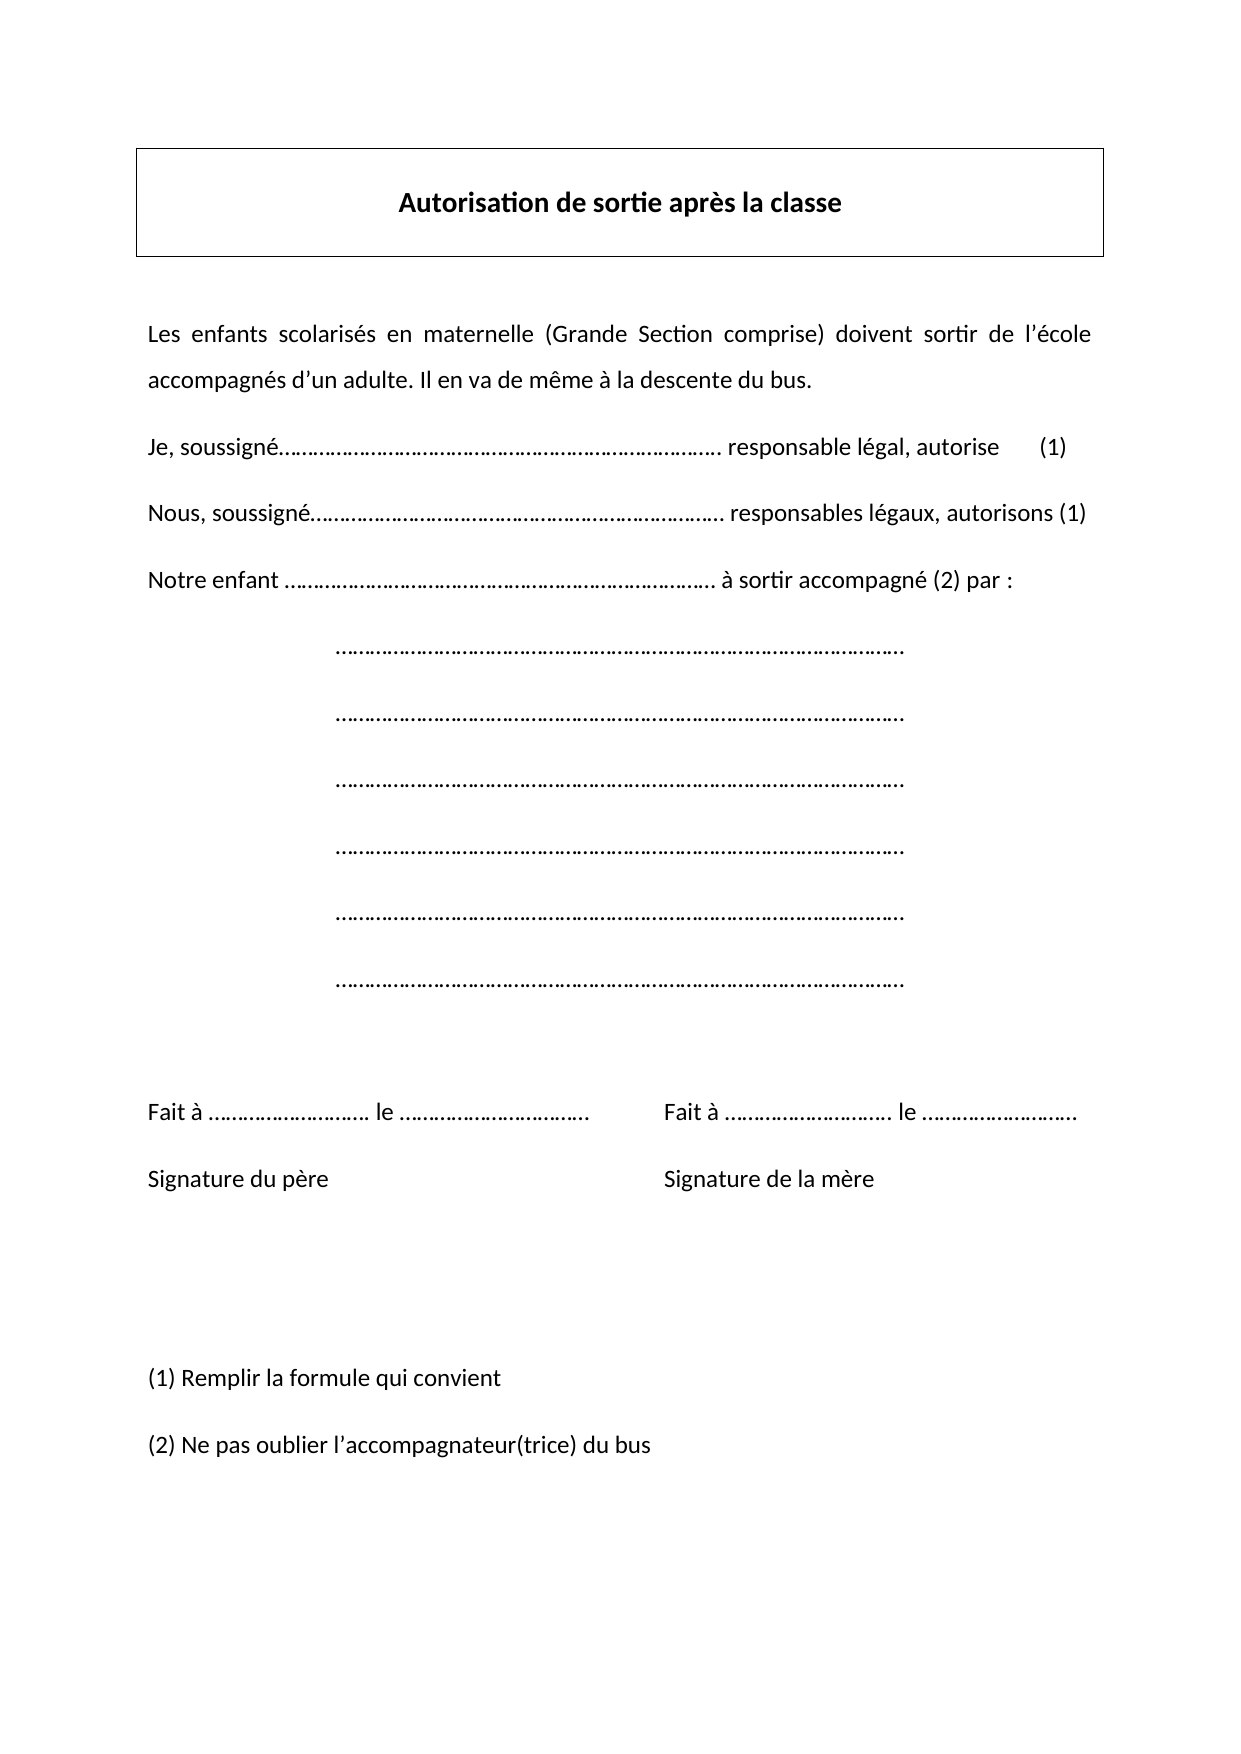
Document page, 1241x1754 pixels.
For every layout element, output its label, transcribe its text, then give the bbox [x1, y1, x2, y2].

text ……………………………………………………………………………………… [148, 697, 1093, 727]
text ……………………………………………………………………………………… [148, 630, 1093, 661]
table_header Autorisation de sortie après la classe [137, 149, 1103, 256]
text Les enfants scolarisés en maternelle (Grande Section comprise) doivent sortir de l’école accompagnés d’un adulte. Il en va de même à la descente du bus. [148, 318, 1093, 394]
text Nous, soussigné……………………………………………………………… responsables légaux, autorisons (1) [148, 497, 1093, 528]
text Fait à ………………………. le …………………………… Fait à ……………………….. le ……………………… [148, 1096, 1093, 1127]
text ……………………………………………………………………………………… [148, 963, 1093, 994]
text Signature du père Signature de la mère [148, 1163, 1093, 1193]
text ……………………………………………………………………………………… [148, 763, 1093, 794]
text Notre enfant ………………………………………………………………… à sortir accompagné (2) par : [148, 564, 1093, 594]
text (2) Ne pas oublier l’accompagnateur(trice) du bus [148, 1429, 1093, 1459]
text Je, soussigné………………………………………………………………….. responsable légal, autorise (1) [148, 431, 1093, 461]
text (1) Remplir la formule qui convient [148, 1362, 1093, 1393]
text ……………………………………………………………………………………… [148, 897, 1093, 927]
text ……………………………………………………………………………………… [148, 830, 1093, 861]
